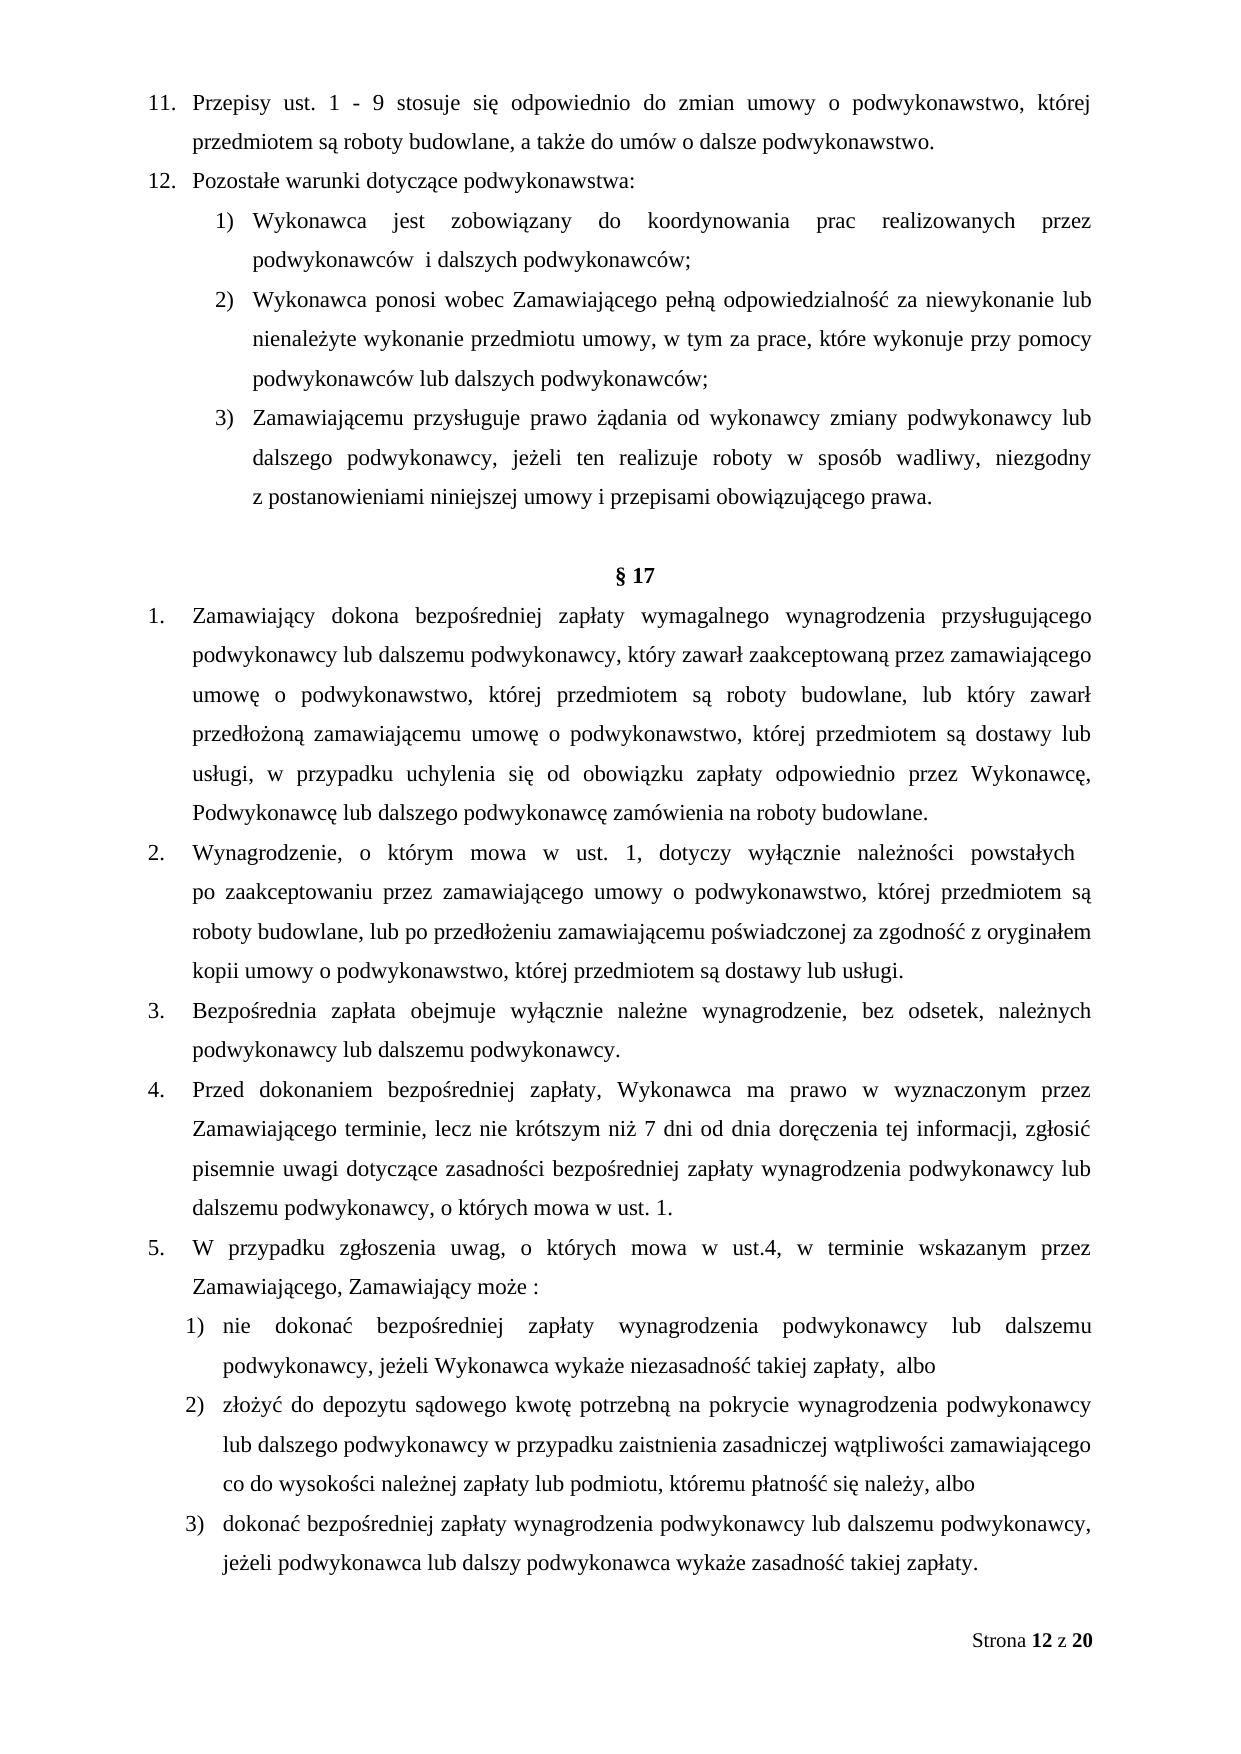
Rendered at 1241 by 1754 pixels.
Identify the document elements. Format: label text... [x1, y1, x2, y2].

list Przepisy ust. 1 - 9 stosuje się odpowiednio do zmian umowy o podwykonawstwo, której przedmiotem są roboty budowlane, a także do umów o dalsze podwykonawstwo. [148, 89, 1093, 154]
list Wynagrodzenie, o którym mowa w ust. 1, dotyczy wyłącznie należności powstałych po zaakceptowaniu przez zamawiającego umowy o podwykonawstwo, której przedmiotem są roboty budowlane, lub po przedłożeniu zamawiającemu poświadczonej za zgodność z oryginałem kopii umowy o podwykonawstwo, której przedmiotem są dostawy lub usługi. [148, 839, 1093, 983]
list Wykonawca ponosi wobec Zamawiającego pełną odpowiedzialność za niewykonanie lub nienależyte wykonanie przedmiotu umowy, w tym za prace, które wykonuje przy pomocy podwykonawców lub dalszych podwykonawców; [215, 286, 1093, 391]
list Bezpośrednia zapłata obejmuje wyłącznie należne wynagrodzenie, bez odsetek, należnych podwykonawcy lub dalszemu podwykonawcy. [148, 997, 1093, 1062]
list W przypadku zgłoszenia uwag, o których mowa w ust.4, w terminie wskazanym przez Zamawiającego, Zamawiający może : [148, 1233, 1093, 1299]
text § 17 [177, 562, 1093, 589]
list Zamawiający dokona bezpośredniej zapłaty wymagalnego wynagrodzenia przysługującego podwykonawcy lub dalszemu podwykonawcy, który zawarł zaakceptowaną przez zamawiającego umowę o podwykonawstwo, której przedmiotem są roboty budowlane, lub który zawarł przedłożoną zamawiającemu umowę o podwykonawstwo, której przedmiotem są dostawy lub usługi, w przypadku uchylenia się od obowiązku zapłaty odpowiednio przez Wykonawcę, Podwykonawcę lub dalszego podwykonawcę zamówienia na roboty budowlane. [148, 602, 1093, 826]
list Pozostałe warunki dotyczące podwykonawstwa: [148, 168, 1093, 194]
list Zamawiającemu przysługuje prawo żądania od wykonawcy zmiany podwykonawcy lub dalszego podwykonawcy, jeżeli ten realizuje roboty w sposób wadliwy, niezgodny z postanowieniami niniejszej umowy i przepisami obowiązującego prawa. [215, 404, 1093, 510]
list Wykonawca jest zobowiązany do koordynowania prac realizowanych przez podwykonawców i dalszych podwykonawców; [215, 207, 1093, 273]
list nie dokonać bezpośredniej zapłaty wynagrodzenia podwykonawcy lub dalszemu podwykonawcy, jeżeli Wykonawca wykaże niezasadność takiej zapłaty, albo [185, 1312, 1093, 1378]
list Przed dokonaniem bezpośredniej zapłaty, Wykonawca ma prawo w wyznaczonym przez Zamawiającego terminie, lecz nie krótszym niż 7 dni od dnia doręczenia tej informacji, zgłosić pisemnie uwagi dotyczące zasadności bezpośredniej zapłaty wynagrodzenia podwykonawcy lub dalszemu podwykonawcy, o których mowa w ust. 1. [148, 1076, 1093, 1220]
list dokonać bezpośredniej zapłaty wynagrodzenia podwykonawcy lub dalszemu podwykonawcy, jeżeli podwykonawca lub dalszy podwykonawca wykaże zasadność takiej zapłaty. [185, 1510, 1093, 1576]
list złożyć do depozytu sądowego kwotę potrzebną na pokrycie wynagrodzenia podwykonawcy lub dalszego podwykonawcy w przypadku zaistnienia zasadniczej wątpliwości zamawiającego co do wysokości należnej zapłaty lub podmiotu, któremu płatność się należy, albo [185, 1391, 1093, 1497]
